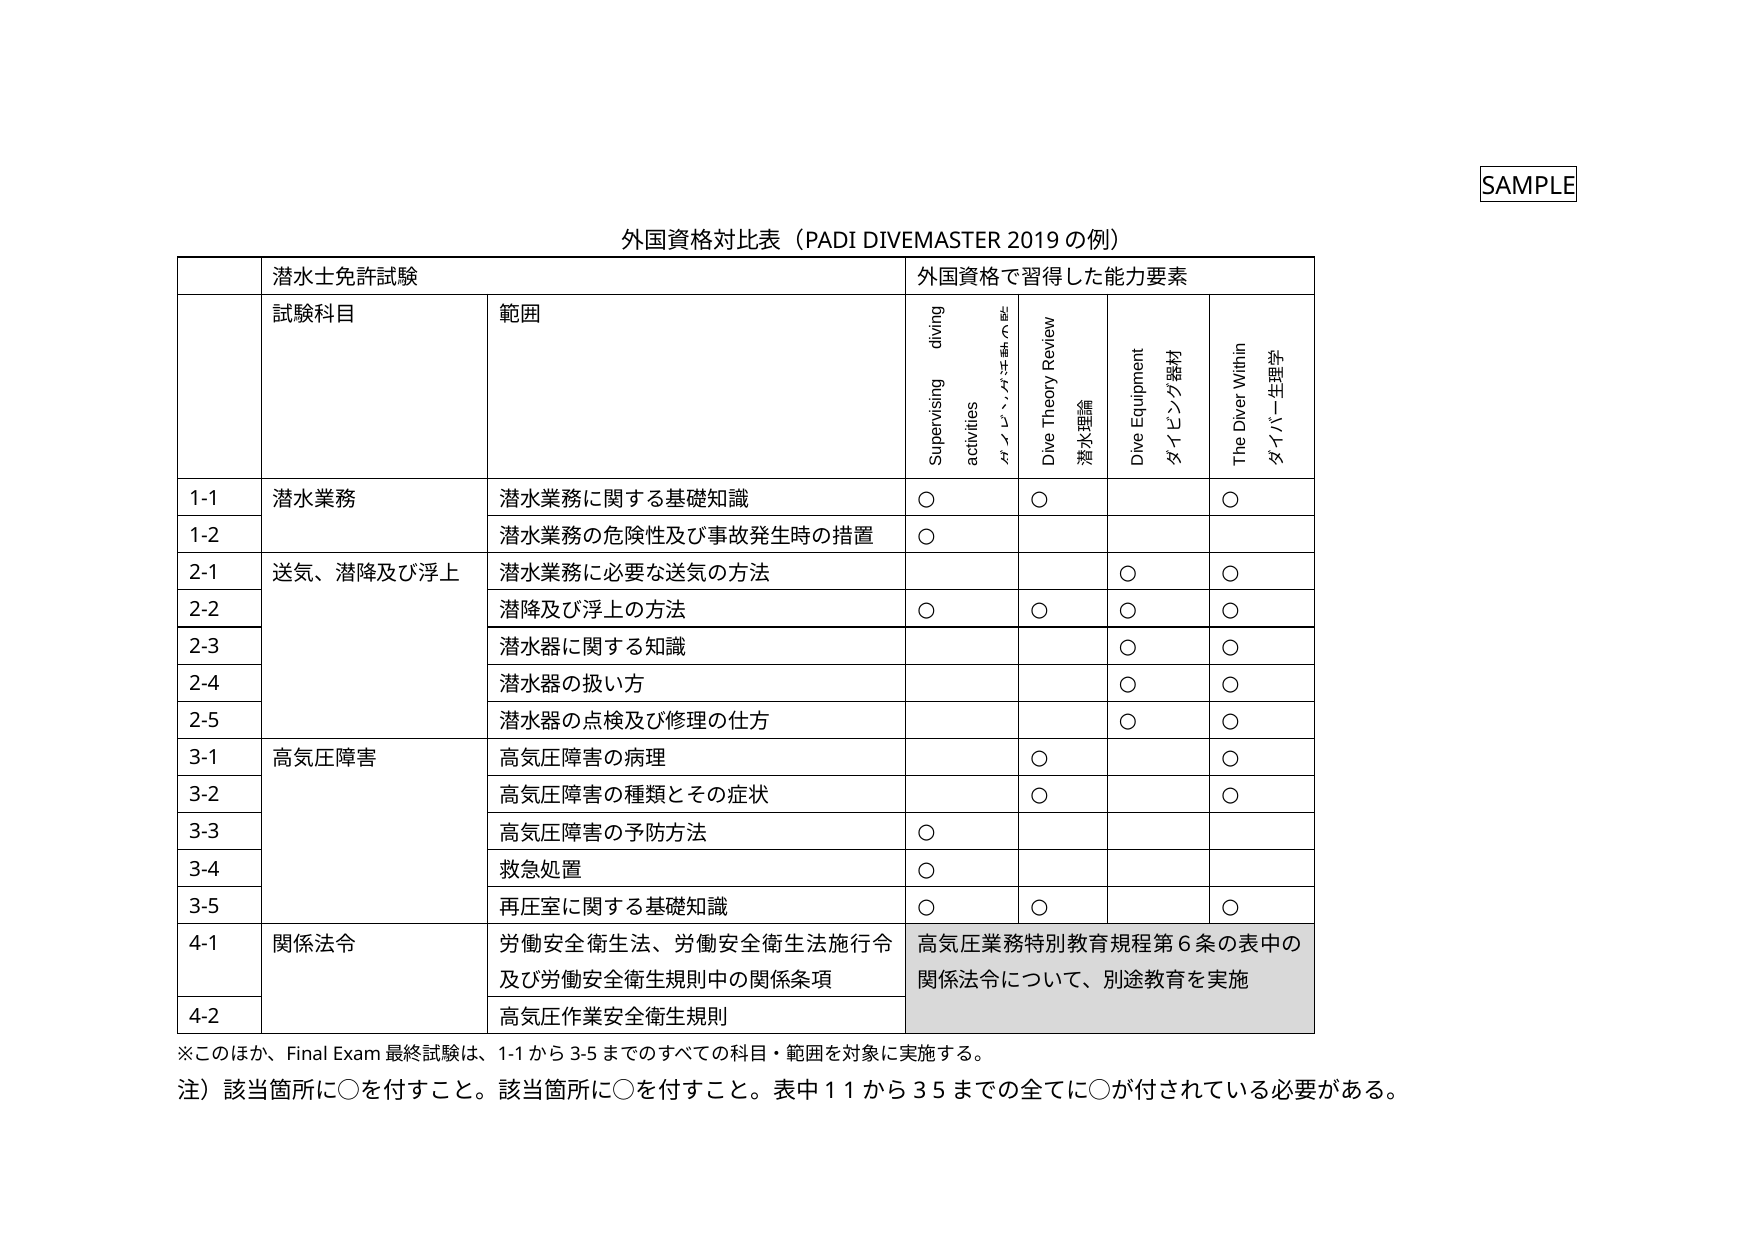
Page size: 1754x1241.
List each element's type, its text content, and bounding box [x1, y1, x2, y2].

table_cell ○ [1019, 590, 1107, 626]
table_cell [1019, 553, 1107, 589]
table_cell ○ [1019, 479, 1107, 515]
table_cell ○ [1108, 590, 1209, 626]
table_cell 1-2 [178, 516, 261, 552]
text ※このほか、Final Exam最終試験は、1-1から3-5までのすべての科目・範囲を対象に実施する。 [177, 1034, 1577, 1070]
text 外国資格対比表（PADI DIVEMASTER 2019の例） [177, 220, 1577, 256]
table_cell ○ [906, 813, 1018, 849]
table_header 潜水士免許試験 [262, 258, 905, 293]
table_cell 高気圧障害の予防方法 [488, 813, 905, 849]
table_cell ○ [1019, 776, 1107, 812]
table_cell ○ [1108, 665, 1209, 701]
table_cell 2-4 [178, 665, 261, 701]
table_cell 3-5 [178, 887, 261, 923]
table_cell 潜水業務に関する基礎知識 [488, 479, 905, 515]
table_cell 2-3 [178, 628, 261, 663]
table_cell ○ [906, 479, 1018, 515]
table_cell 2-1 [178, 553, 261, 589]
table_cell [1019, 516, 1107, 552]
table_cell [1019, 702, 1107, 738]
table_cell 潜水器に関する知識 [488, 628, 905, 663]
table_cell ○ [1210, 590, 1314, 626]
table_cell [906, 776, 1018, 812]
table_cell [1108, 516, 1209, 552]
table_cell ○ [1210, 479, 1314, 515]
table_cell ○ [1210, 553, 1314, 589]
table_cell [1210, 516, 1314, 552]
table_cell 高気圧障害の種類とその症状 [488, 776, 905, 812]
table_cell [1019, 665, 1107, 701]
table_cell 2-5 [178, 702, 261, 738]
table_cell 関係法令 [262, 924, 487, 1033]
table_cell [906, 553, 1018, 589]
table_cell Dive Equipment ダイビング器材 [1108, 295, 1209, 478]
table_cell [906, 739, 1018, 775]
table_cell ○ [1019, 887, 1107, 923]
table_cell ○ [1210, 702, 1314, 738]
table_cell [1108, 887, 1209, 923]
table_cell 高気圧作業安全衛生規則 [488, 997, 905, 1033]
table_cell 救急処置 [488, 850, 905, 886]
table_cell 送気、潜降及び浮上 [262, 553, 487, 738]
table_cell 4-2 [178, 997, 261, 1033]
table_cell [1108, 850, 1209, 886]
table_cell [906, 702, 1018, 738]
table_cell 労働安全衛生法、労働安全衛生法施行令及び労働安全衛生規則中の関係条項 [488, 924, 905, 996]
table_cell [1108, 813, 1209, 849]
table_cell ○ [1210, 665, 1314, 701]
table_cell Dive Theory Review 潜水理論 [1019, 295, 1107, 478]
table_cell 再圧室に関する基礎知識 [488, 887, 905, 923]
table_cell 3-3 [178, 813, 261, 849]
table_header [178, 258, 261, 293]
table_cell [1210, 850, 1314, 886]
table_cell ○ [1108, 628, 1209, 663]
table_cell [1019, 850, 1107, 886]
table_cell [906, 665, 1018, 701]
table_cell [906, 628, 1018, 663]
table_cell [178, 295, 261, 478]
table_cell [1108, 479, 1209, 515]
table_header 外国資格で習得した能力要素 [906, 258, 1314, 293]
table_cell [1019, 628, 1107, 663]
table_cell [1210, 813, 1314, 849]
table_cell 2-2 [178, 590, 261, 626]
table_cell ○ [1210, 739, 1314, 775]
table_cell 高気圧業務特別教育規程第６条の表中の関係法令について、別途教育を実施 [906, 924, 1314, 1033]
table_cell ○ [1210, 628, 1314, 663]
table_cell 潜水業務に必要な送気の方法 [488, 553, 905, 589]
table_cell ○ [1108, 553, 1209, 589]
table_cell ○ [1210, 776, 1314, 812]
table_cell 高気圧障害 [262, 739, 487, 923]
text SAMPLE [177, 148, 1577, 220]
table_cell ○ [906, 887, 1018, 923]
table_cell ○ [906, 516, 1018, 552]
table_cell [1019, 813, 1107, 849]
table_cell 高気圧障害の病理 [488, 739, 905, 775]
table_cell [1108, 739, 1209, 775]
table_cell 3-4 [178, 850, 261, 886]
table_cell ○ [1019, 739, 1107, 775]
table_cell 4-1 [178, 924, 261, 996]
table_cell ○ [906, 850, 1018, 886]
table_cell Supervising diving activities ダイビング活動の監督 [906, 295, 1018, 478]
table_cell 3-1 [178, 739, 261, 775]
table_cell ○ [1108, 702, 1209, 738]
table_cell 潜水器の扱い方 [488, 665, 905, 701]
table_cell 潜降及び浮上の方法 [488, 590, 905, 626]
table_cell 潜水器の点検及び修理の仕方 [488, 702, 905, 738]
table_cell ○ [1210, 887, 1314, 923]
table_cell 範囲 [488, 295, 905, 478]
table_cell 潜水業務 [262, 479, 487, 552]
table_cell The Diver Within ダイバー生理学 [1210, 295, 1314, 478]
table_cell [1108, 776, 1209, 812]
table_cell ○ [906, 590, 1018, 626]
table_cell 潜水業務の危険性及び事故発生時の措置 [488, 516, 905, 552]
table_cell 3-2 [178, 776, 261, 812]
table_cell 試験科目 [262, 295, 487, 478]
text 注）該当箇所に○を付すこと。該当箇所に○を付すこと。表中 1 1 から 3 5 までの全てに○が付されている必要がある。 [177, 1070, 1577, 1106]
table_cell 1-1 [178, 479, 261, 515]
